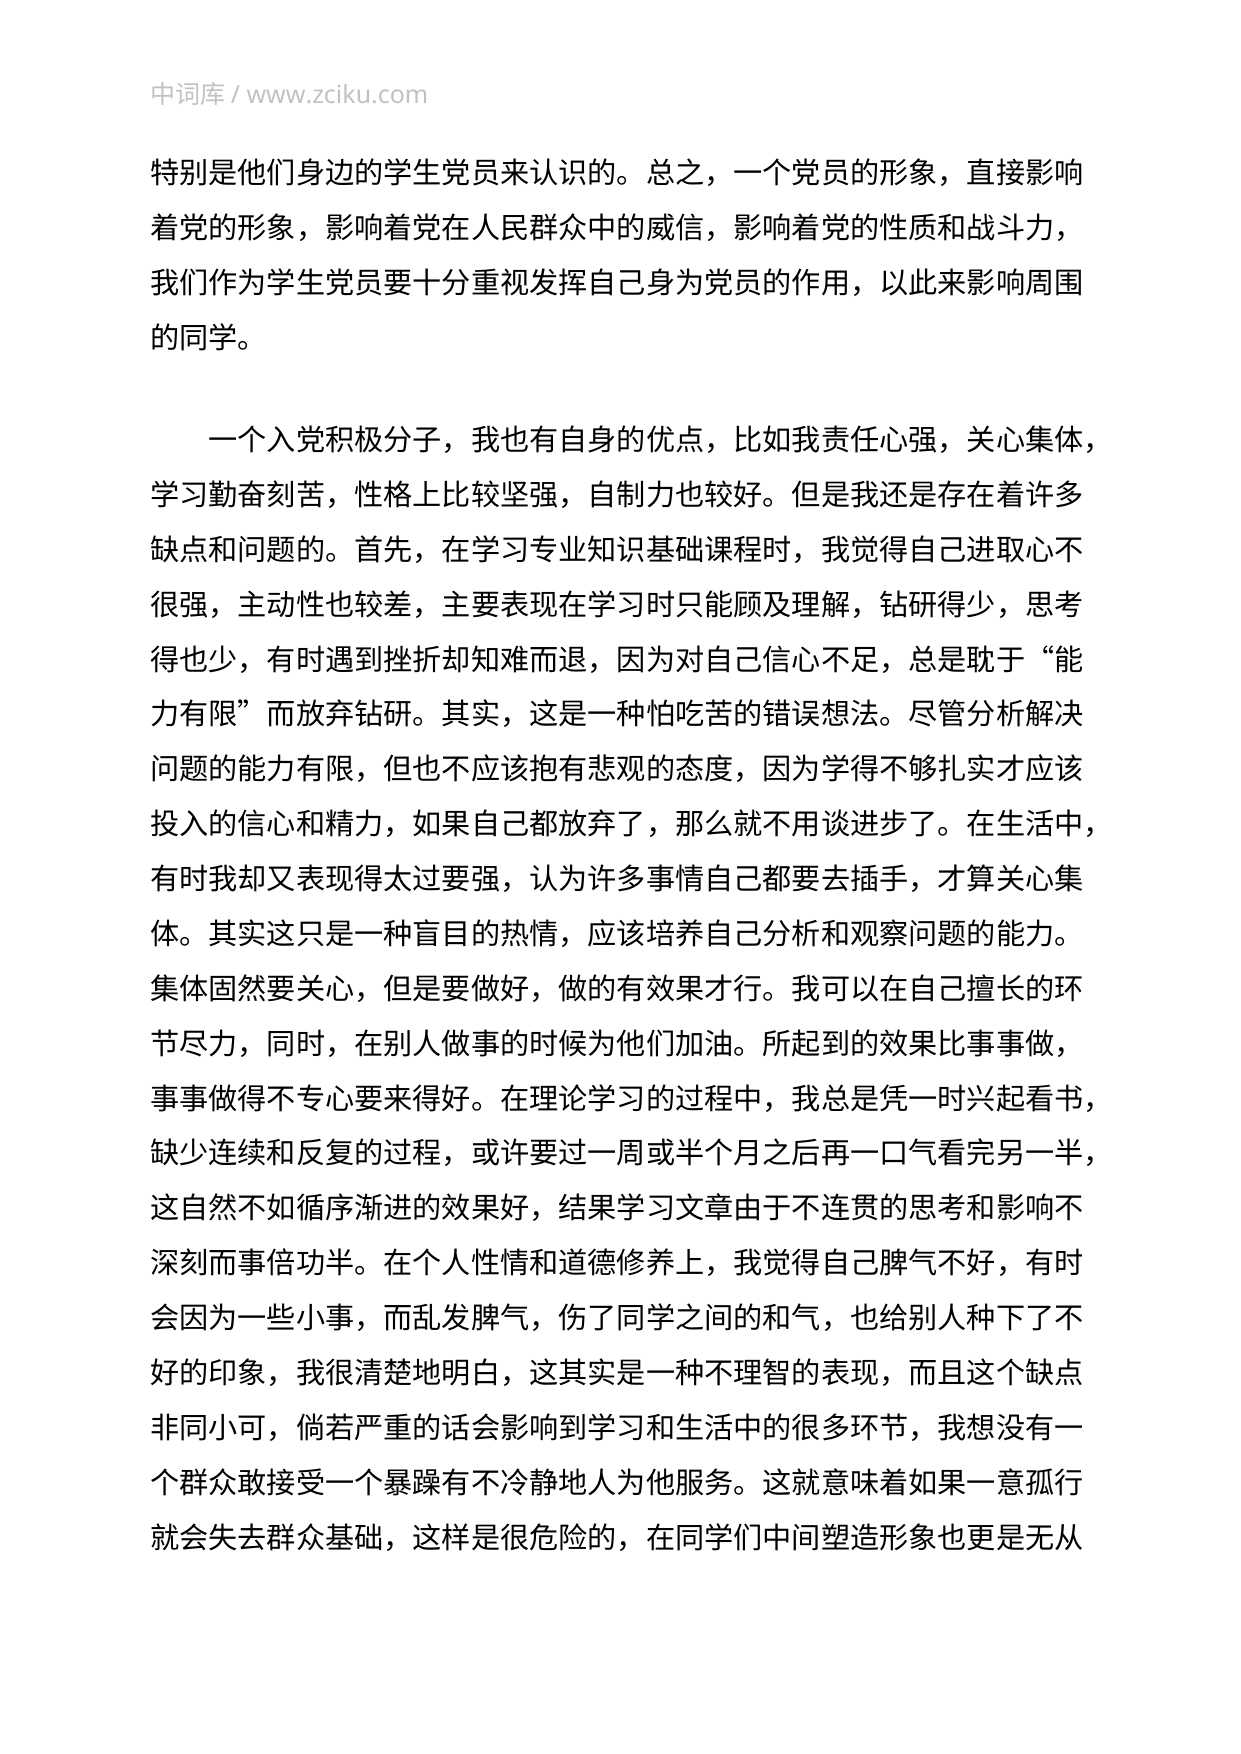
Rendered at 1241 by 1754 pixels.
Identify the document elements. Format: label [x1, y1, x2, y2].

text [150, 416, 1090, 1557]
text [150, 150, 1090, 357]
